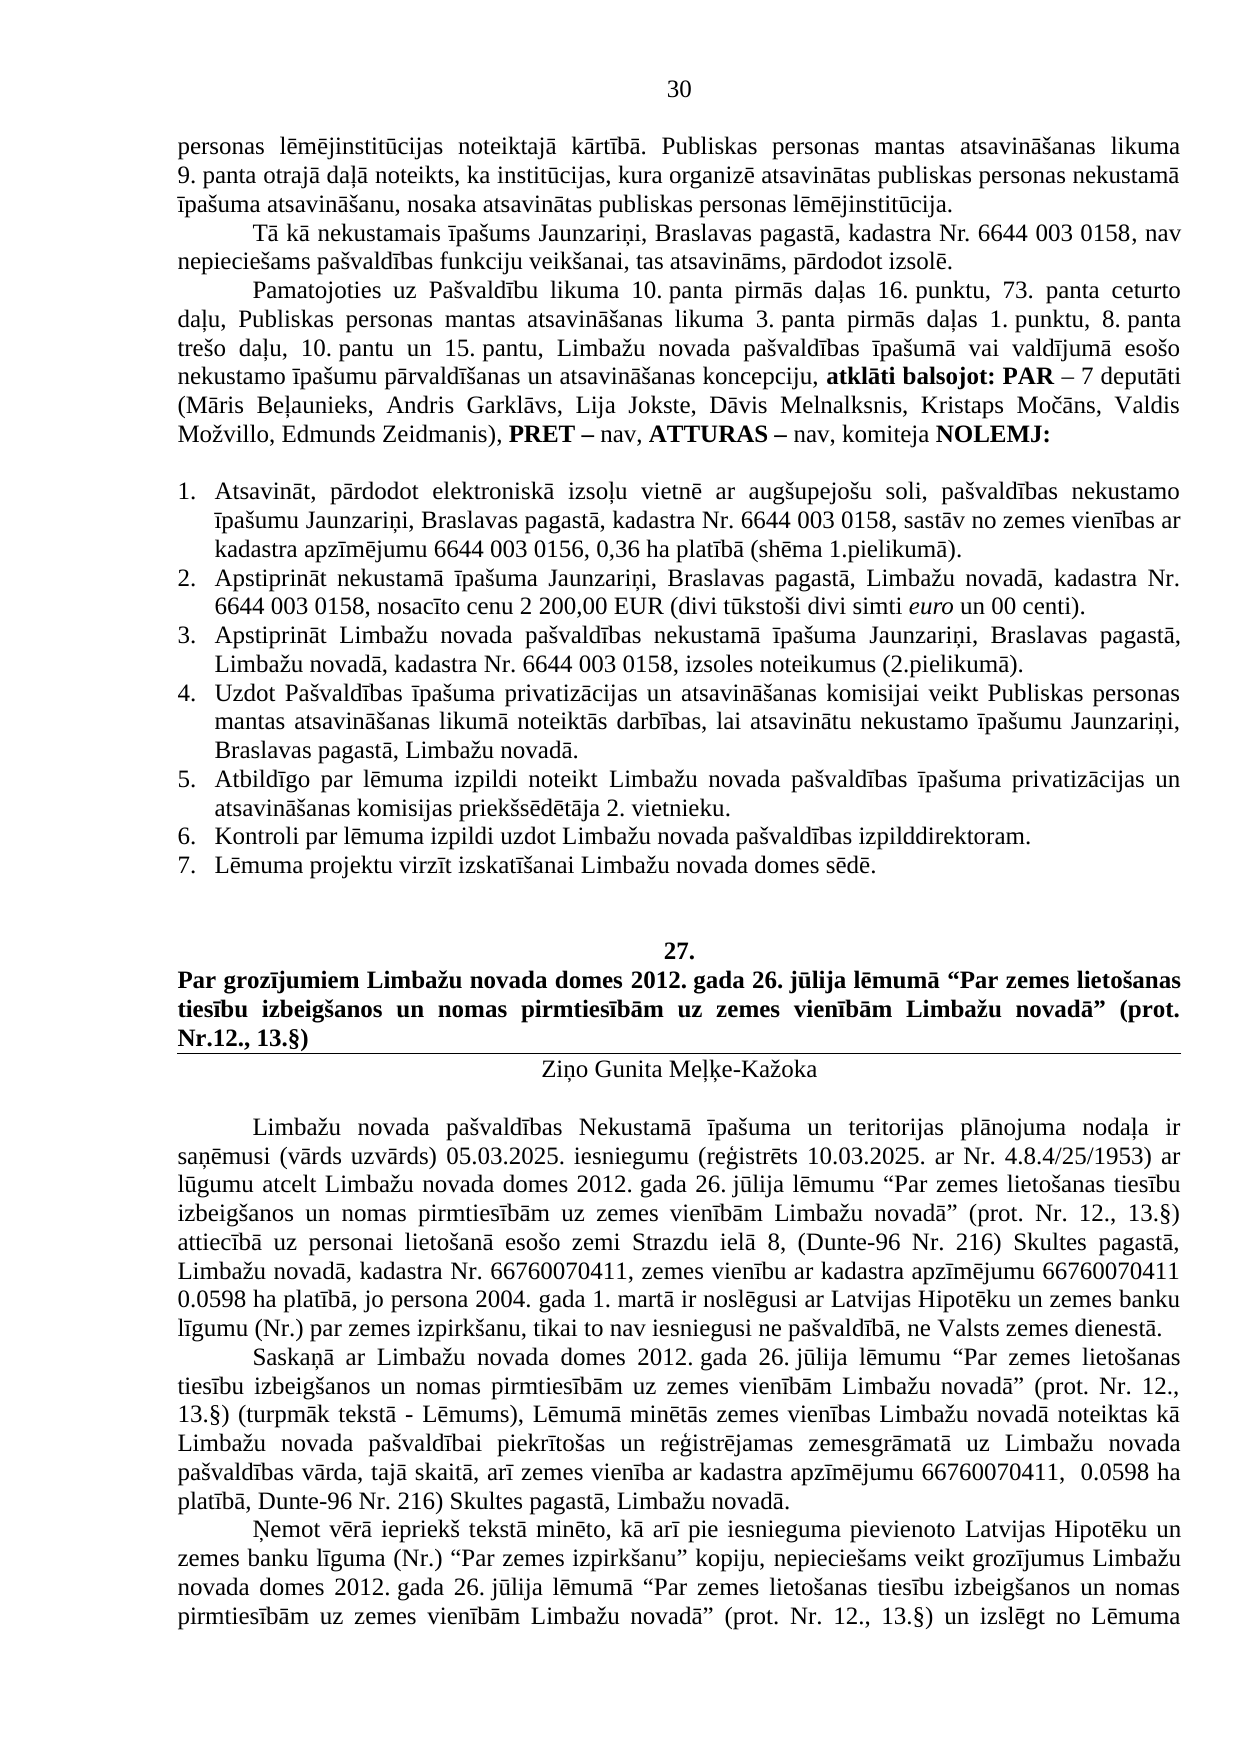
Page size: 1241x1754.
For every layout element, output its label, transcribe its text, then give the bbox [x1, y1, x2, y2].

list Kontroli par lēmuma izpildi uzdot Limbažu novada pašvaldības izpilddirektoram. [177, 821, 1181, 850]
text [177, 131, 1181, 218]
text 27. [177, 936, 1181, 965]
list Atsavināt, pārdodot elektroniskā izsoļu vietnē ar augšupejošu soli, pašvaldības nekustamo īpašumu Jaunzariņi, Braslavas pagastā, kadastra Nr. 6644 003 0158, sastāv no zemes vienības ar kadastra apzīmējumu 6644 003 0156, 0,36 ha platībā (shēma 1.pielikumā). [177, 476, 1181, 563]
list Apstiprināt nekustamā īpašuma Jaunzariņi, Braslavas pagastā, Limbažu novadā, kadastra Nr. 6644 003 0158, nosacīto cenu 2 200,00 EUR (divi tūkstoši divi simti euro un 00 centi). [177, 563, 1181, 620]
text Pamatojoties uz Pašvaldību likuma 10. panta pirmās daļas 16. punktu, 73. panta ceturto daļu, Publiskas personas mantas atsavināšanas likuma 3. panta pirmās daļas 1. punktu, 8. panta trešo daļu, 10. pantu un 15. pantu, Limbažu novada pašvaldības īpašumā vai valdījumā esošo nekustamo īpašumu pārvaldīšanas un atsavināšanas koncepciju, atklāti balsojot: PAR – 7 deputāti (Māris Beļaunieks, Andris Garklāvs, Lija Jokste, Dāvis Melnalksnis, Kristaps Močāns, Valdis Možvillo, Edmunds Zeidmanis), PRET – nav, ATTURAS – nav, komiteja NOLEMJ: [177, 275, 1181, 448]
list Atbildīgo par lēmuma izpildi noteikt Limbažu novada pašvaldības īpašuma privatizācijas un atsavināšanas komisijas priekšsēdētāja 2. vietnieku. [177, 764, 1181, 821]
list Uzdot Pašvaldības īpašuma privatizācijas un atsavināšanas komisijai veikt Publiskas personas mantas atsavināšanas likumā noteiktās darbības, lai atsavinātu nekustamo īpašumu Jaunzariņi, Braslavas pagastā, Limbažu novadā. [177, 678, 1181, 764]
text Tā kā nekustamais īpašums Jaunzariņi, Braslavas pagastā, kadastra Nr. 6644 003 0158, nav nepieciešams pašvaldības funkciju veikšanai, tas atsavināms, pārdodot izsolē. [177, 218, 1181, 275]
text Limbažu novada pašvaldības Nekustamā īpašuma un teritorijas plānojuma nodaļa ir saņēmusi (vārds uzvārds) 05.03.2025. iesniegumu (reģistrēts 10.03.2025. ar Nr. 4.8.4/25/1953) ar lūgumu atcelt Limbažu novada domes 2012. gada 26. jūlija lēmumu “Par zemes lietošanas tiesību izbeigšanos un nomas pirmtiesībām uz zemes vienībām Limbažu novadā” (prot. Nr. 12., 13.§) attiecībā uz personai lietošanā esošo zemi Strazdu ielā 8, (Dunte-96 Nr. 216) Skultes pagastā, Limbažu novadā, kadastra Nr. 66760070411, zemes vienību ar kadastra apzīmējumu 66760070411 0.0598 ha platībā, jo persona 2004. gada 1. martā ir noslēgusi ar Latvijas Hipotēku un zemes banku līgumu (Nr.) par zemes izpirkšanu, tikai to nav iesniegusi ne pašvaldībā, ne Valsts zemes dienestā. [177, 1112, 1181, 1342]
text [177, 1514, 1181, 1629]
list Lēmuma projektu virzīt izskatīšanai Limbažu novada domes sēdē. [177, 850, 1181, 879]
text Ziņo Gunita Meļķe-Kažoka [177, 1054, 1181, 1083]
text Par grozījumiem Limbažu novada domes 2012. gada 26. jūlija lēmumā “Par zemes lietošanas tiesību izbeigšanos un nomas pirmtiesībām uz zemes vienībām Limbažu novadā” (prot. Nr.12., 13.§) [177, 965, 1181, 1053]
list Apstiprināt Limbažu novada pašvaldības nekustamā īpašuma Jaunzariņi, Braslavas pagastā, Limbažu novadā, kadastra Nr. 6644 003 0158, izsoles noteikumus (2.pielikumā). [177, 620, 1181, 678]
text Saskaņā ar Limbažu novada domes 2012. gada 26. jūlija lēmumu “Par zemes lietošanas tiesību izbeigšanos un nomas pirmtiesībām uz zemes vienībām Limbažu novadā” (prot. Nr. 12., 13.§) (turpmāk tekstā - Lēmums), Lēmumā minētās zemes vienības Limbažu novadā noteiktas kā Limbažu novada pašvaldībai piekrītošas un reģistrējamas zemesgrāmatā uz Limbažu novada pašvaldības vārda, tajā skaitā, arī zemes vienība ar kadastra apzīmējumu 66760070411, 0.0598 ha platībā, Dunte-96 Nr. 216) Skultes pagastā, Limbažu novadā. [177, 1342, 1181, 1514]
